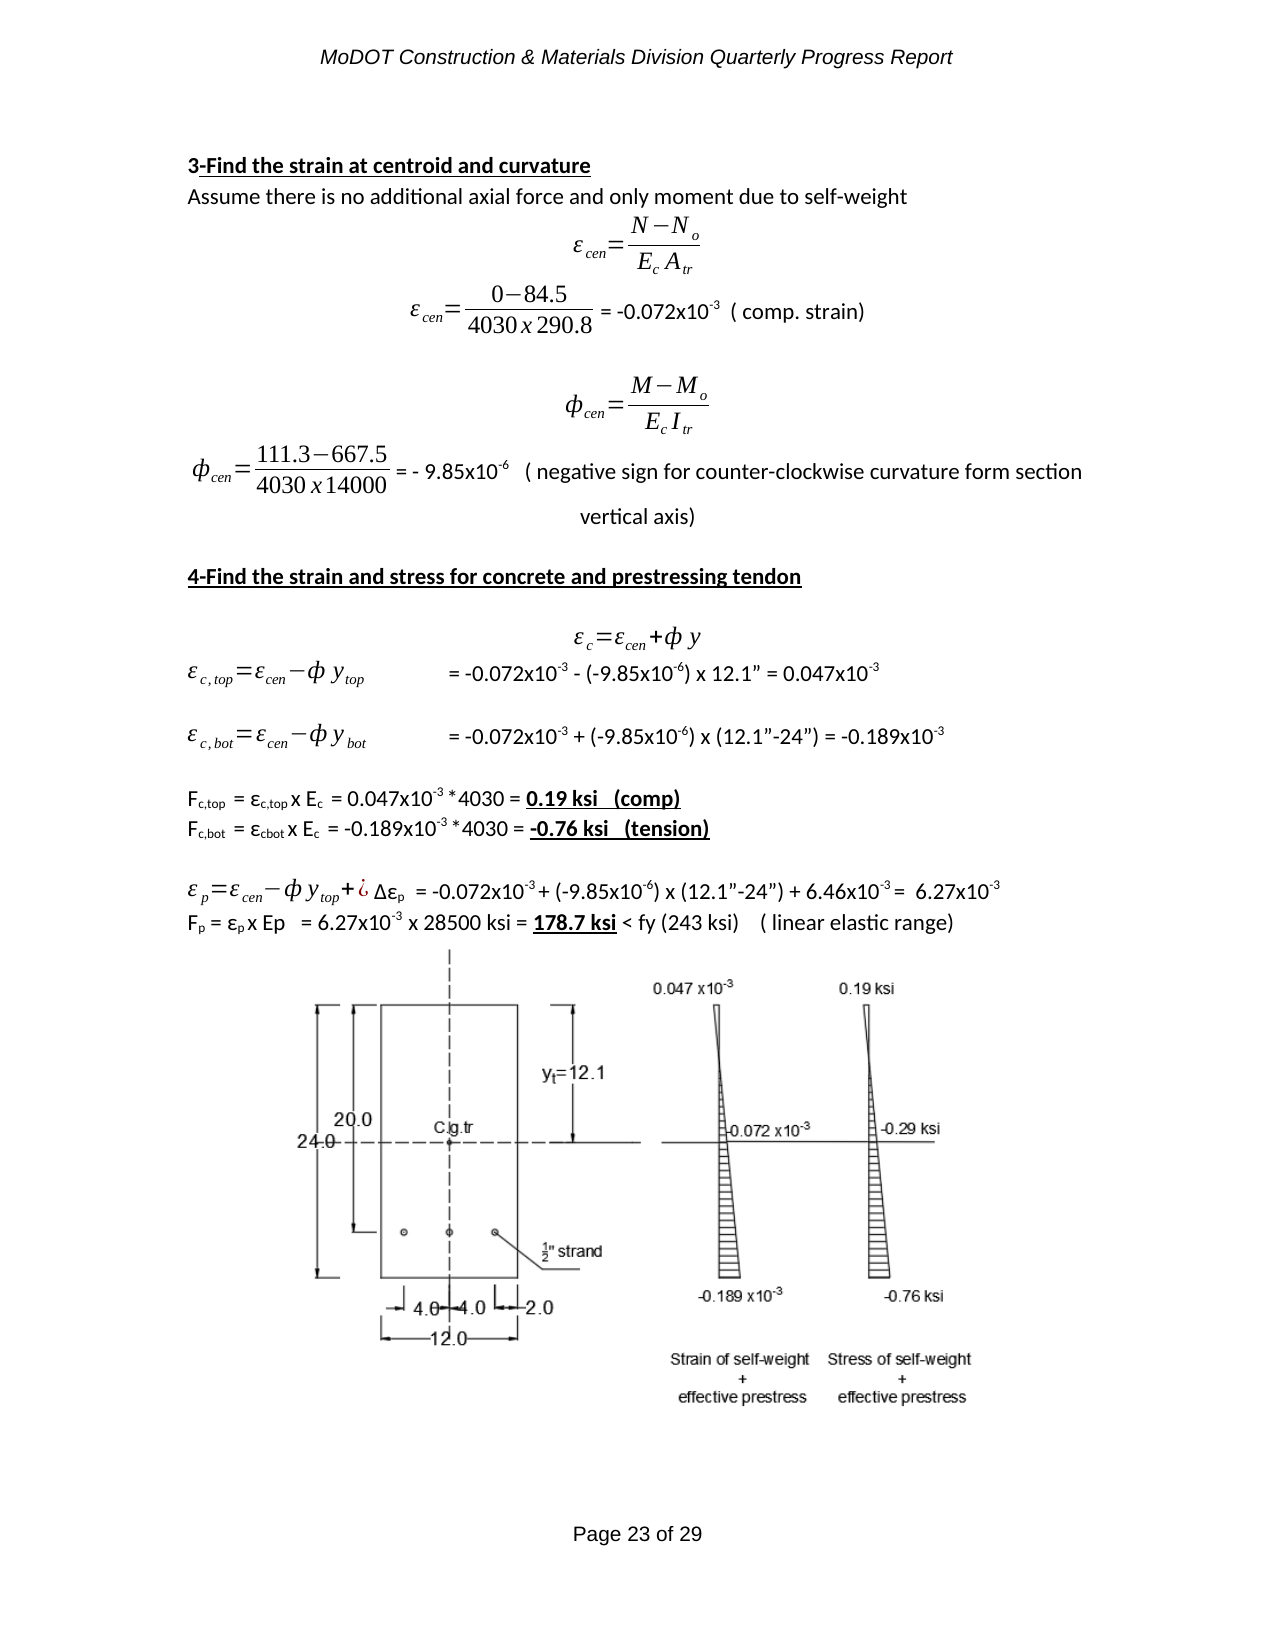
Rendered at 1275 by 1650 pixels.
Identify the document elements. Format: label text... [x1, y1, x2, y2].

text = -0.072x10-3 - (-9.85x10-6) x 12.1” = 0.047x10-3 [187, 656, 1087, 688]
picture [277, 938, 998, 1413]
text = -0.072x10-3 ( comp. strain) [187, 281, 1087, 340]
text Fc,bot = εcbot x Ec = -0.189x10-3 *4030 = -0.76 ksi (tension) [187, 814, 1087, 842]
text 3-Find the strain at centroid and curvature [187, 152, 1087, 180]
text = - 9.85x10-6 ( negative sign for counter-clockwise curvature form section vertical axis) [187, 441, 1087, 530]
text Fc,top = εc,top x Ec = 0.047x10-3 *4030 = 0.19 ksi (comp) [187, 784, 1087, 812]
text Δεp = -0.072x10-3 + (-9.85x10-6) x (12.1”-24”) + 6.46x10-3 = 6.27x10-3 [187, 874, 1087, 906]
text = -0.072x10-3 + (-9.85x10-6) x (12.1”-24”) = -0.189x10-3 [187, 720, 1087, 751]
text 4-Find the strain and stress for concrete and prestressing tendon [187, 562, 1087, 590]
text Assume there is no additional axial force and only moment due to self-weight [187, 182, 1087, 210]
text Fp = εp x Ep = 6.27x10-3 x 28500 ksi = 178.7 ksi < fy (243 ksi) ( linear elastic range) [187, 908, 1087, 936]
